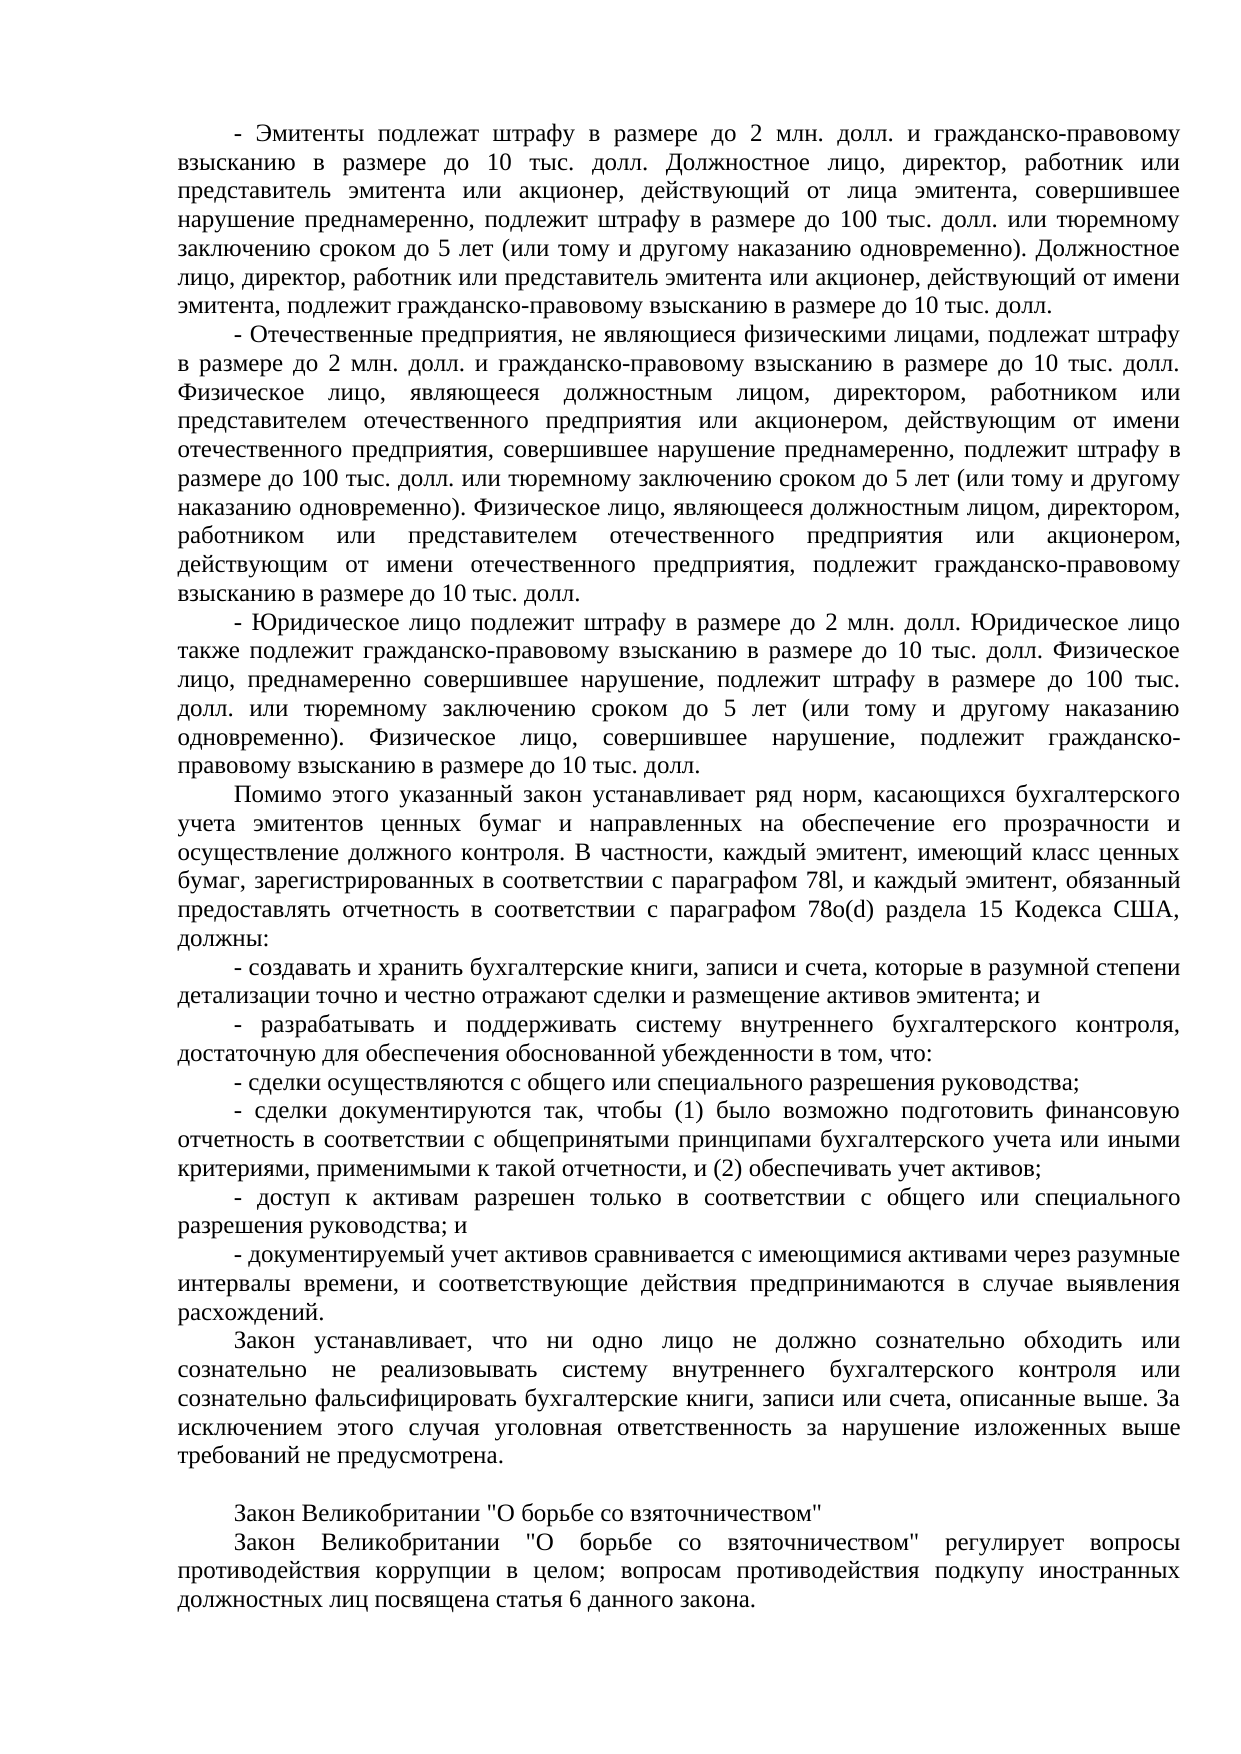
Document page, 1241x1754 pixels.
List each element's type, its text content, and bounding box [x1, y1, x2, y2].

text - сделки осуществляются с общего или специального разрешения руководства; [177, 1067, 1181, 1096]
text Закон Великобритании "О борьбе со взяточничеством" [177, 1498, 1181, 1527]
text Помимо этого указанный закон устанавливает ряд норм, касающихся бухгалтерского учета эмитентов ценных бумаг и направленных на обеспечение его прозрачности и осуществление должного контроля. В частности, каждый эмитент, имеющий класс ценных бумаг, зарегистрированных в соответствии с параграфом 78l, и каждый эмитент, обязанный предоставлять отчетность в соответствии с параграфом 78o(d) раздела 15 Кодекса США, должны: [177, 779, 1181, 952]
text - документируемый учет активов сравнивается с имеющимися активами через разумные интервалы времени, и соответствующие действия предпринимаются в случае выявления расхождений. [177, 1239, 1181, 1326]
text - доступ к активам разрешен только в соответствии с общего или специального разрешения руководства; и [177, 1182, 1181, 1239]
text - Эмитенты подлежат штрафу в размере до 2 млн. долл. и гражданско-правовому взысканию в размере до 10 тыс. долл. Должностное лицо, директор, работник или представитель эмитента или акционер, действующий от лица эмитента, совершившее нарушение преднамеренно, подлежит штрафу в размере до 100 тыс. долл. или тюремному заключению сроком до 5 лет (или тому и другому наказанию одновременно). Должностное лицо, директор, работник или представитель эмитента или акционер, действующий от имени эмитента, подлежит гражданско-правовому взысканию в размере до 10 тыс. долл. [177, 118, 1181, 319]
text - разрабатывать и поддерживать систему внутреннего бухгалтерского контроля, достаточную для обеспечения обоснованной убежденности в том, что: [177, 1009, 1181, 1067]
text - Юридическое лицо подлежит штрафу в размере до 2 млн. долл. Юридическое лицо также подлежит гражданско-правовому взысканию в размере до 10 тыс. долл. Физическое лицо, преднамеренно совершившее нарушение, подлежит штрафу в размере до 100 тыс. долл. или тюремному заключению сроком до 5 лет (или тому и другому наказанию одновременно). Физическое лицо, совершившее нарушение, подлежит гражданско-правовому взысканию в размере до 10 тыс. долл. [177, 607, 1181, 779]
text Закон устанавливает, что ни одно лицо не должно сознательно обходить или сознательно не реализовывать систему внутреннего бухгалтерского контроля или сознательно фальсифицировать бухгалтерские книги, записи или счета, описанные выше. За исключением этого случая уголовная ответственность за нарушение изложенных выше требований не предусмотрена. [177, 1326, 1181, 1469]
text Закон Великобритании "О борьбе со взяточничеством" регулирует вопросы противодействия коррупции в целом; вопросам противодействия подкупу иностранных должностных лиц посвящена статья 6 данного закона. [177, 1527, 1181, 1613]
text - сделки документируются так, чтобы (1) было возможно подготовить финансовую отчетность в соответствии с общепринятыми принципами бухгалтерского учета или иными критериями, применимыми к такой отчетности, и (2) обеспечивать учет активов; [177, 1096, 1181, 1182]
text - Отечественные предприятия, не являющиеся физическими лицами, подлежат штрафу в размере до 2 млн. долл. и гражданско-правовому взысканию в размере до 10 тыс. долл. Физическое лицо, являющееся должностным лицом, директором, работником или представителем отечественного предприятия или акционером, действующим от имени отечественного предприятия, совершившее нарушение преднамеренно, подлежит штрафу в размере до 100 тыс. долл. или тюремному заключению сроком до 5 лет (или тому и другому наказанию одновременно). Физическое лицо, являющееся должностным лицом, директором, работником или представителем отечественного предприятия или акционером, действующим от имени отечественного предприятия, подлежит гражданско-правовому взысканию в размере до 10 тыс. долл. [177, 319, 1181, 607]
text - создавать и хранить бухгалтерские книги, записи и счета, которые в разумной степени детализации точно и честно отражают сделки и размещение активов эмитента; и [177, 952, 1181, 1009]
